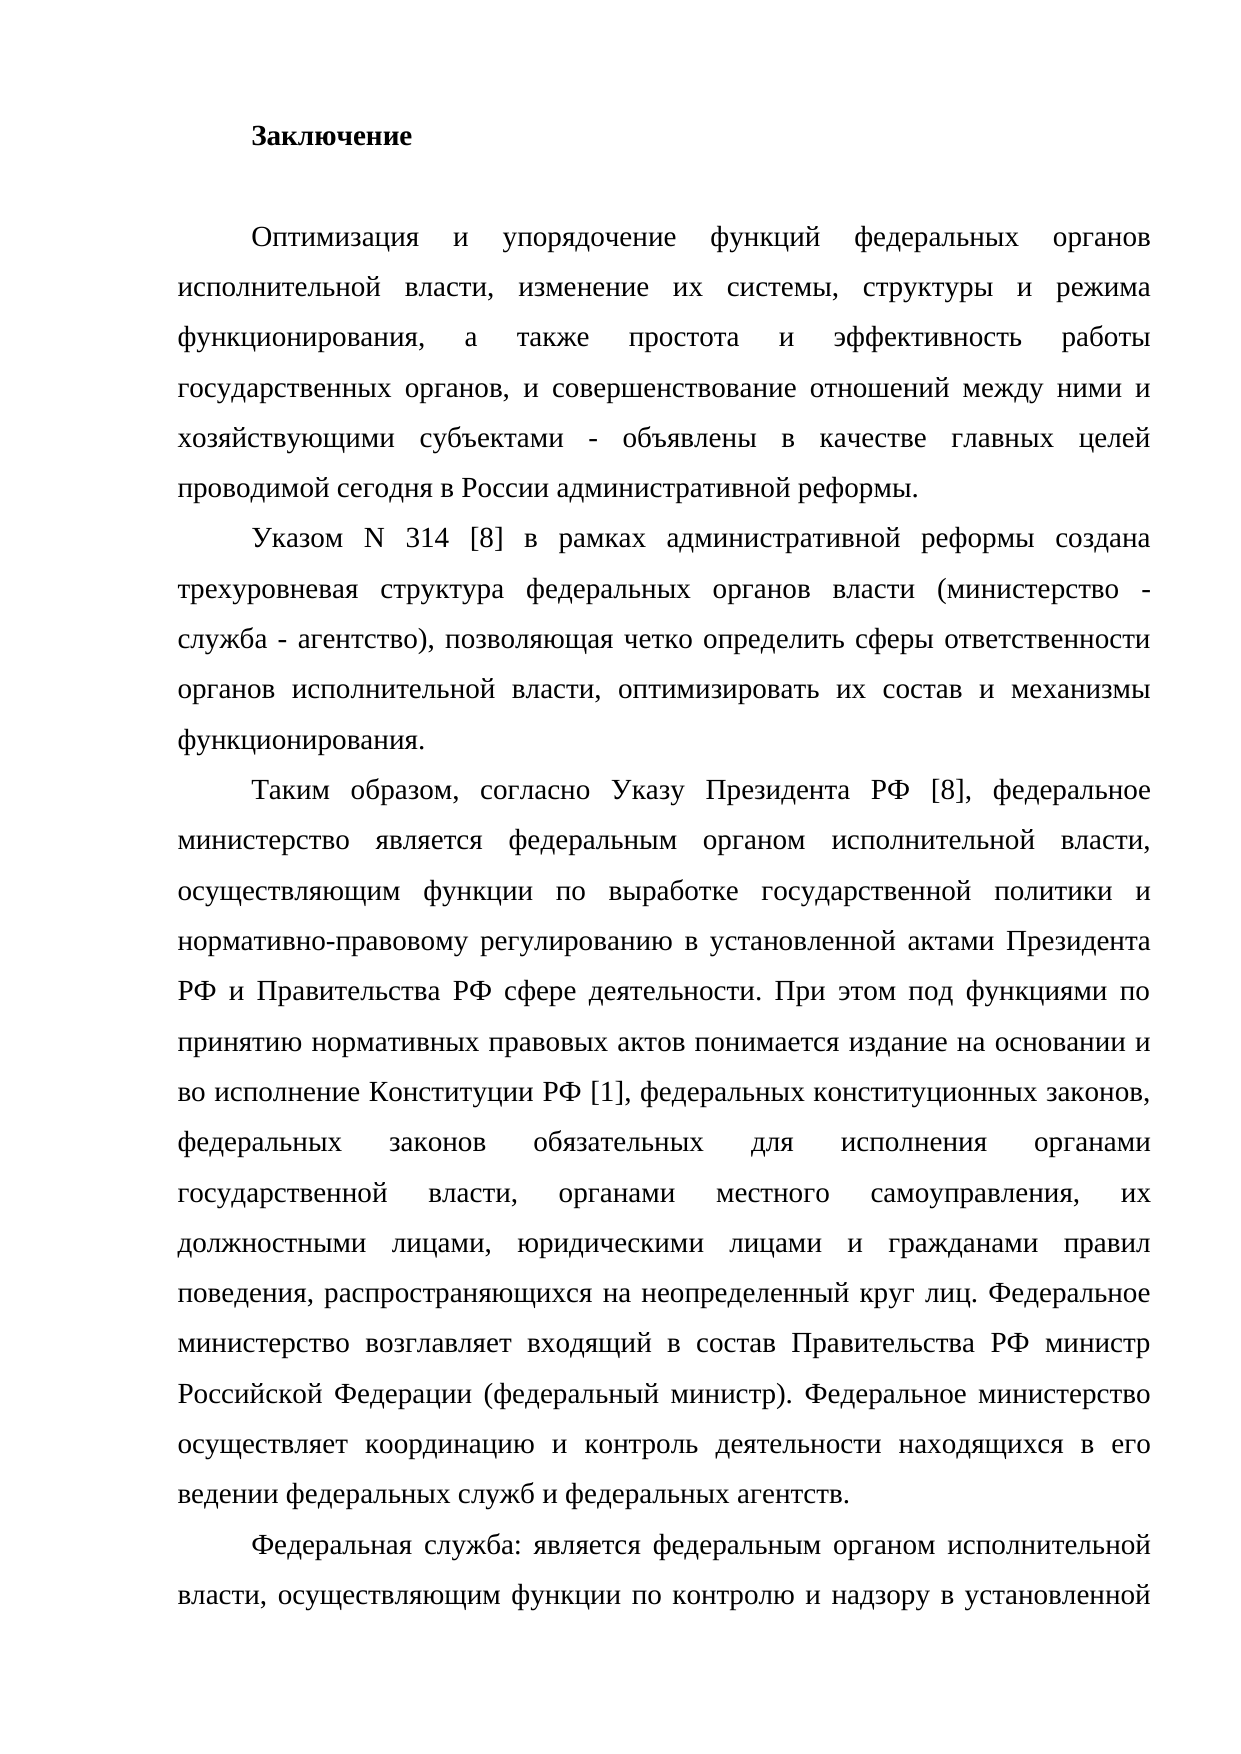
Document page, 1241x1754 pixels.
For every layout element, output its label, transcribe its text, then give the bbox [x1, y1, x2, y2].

text Таким образом, согласно Указу Президента РФ [8], федеральное министерство является федеральным органом исполнительной власти, осуществляющим функции по выработке государственной политики и нормативно-правовому регулированию в установленной актами Президента РФ и Правительства РФ сфере деятельности. При этом под функциями по принятию нормативных правовых актов понимается издание на основании и во исполнение Конституции РФ [1], федеральных конституционных законов, федеральных законов обязательных для исполнения органами государственной власти, органами местного самоуправления, их должностными лицами, юридическими лицами и гражданами правил поведения, распространяющихся на неопределенный круг лиц. Федеральное министерство возглавляет входящий в состав Правительства РФ министр Российской Федерации (федеральный министр). Федеральное министерство осуществляет координацию и контроль деятельности находящихся в его ведении федеральных служб и федеральных агентств. [177, 772, 1152, 1510]
text Оптимизация и упорядочение функций федеральных органов исполнительной власти, изменение их системы, структуры и режима функционирования, а также простота и эффективность работы государственных органов, и совершенствование отношений между ними и хозяйствующими субъектами - объявлены в качестве главных целей проводимой сегодня в России административной реформы. [177, 219, 1152, 504]
text Указом N 314 [8] в рамках административной реформы создана трехуровневая структура федеральных органов власти (министерство - служба - агентство), позволяющая четко определить сферы ответственности органов исполнительной власти, оптимизировать их состав и механизмы функционирования. [177, 521, 1152, 755]
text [177, 1527, 1152, 1611]
text Заключение [177, 118, 1152, 152]
